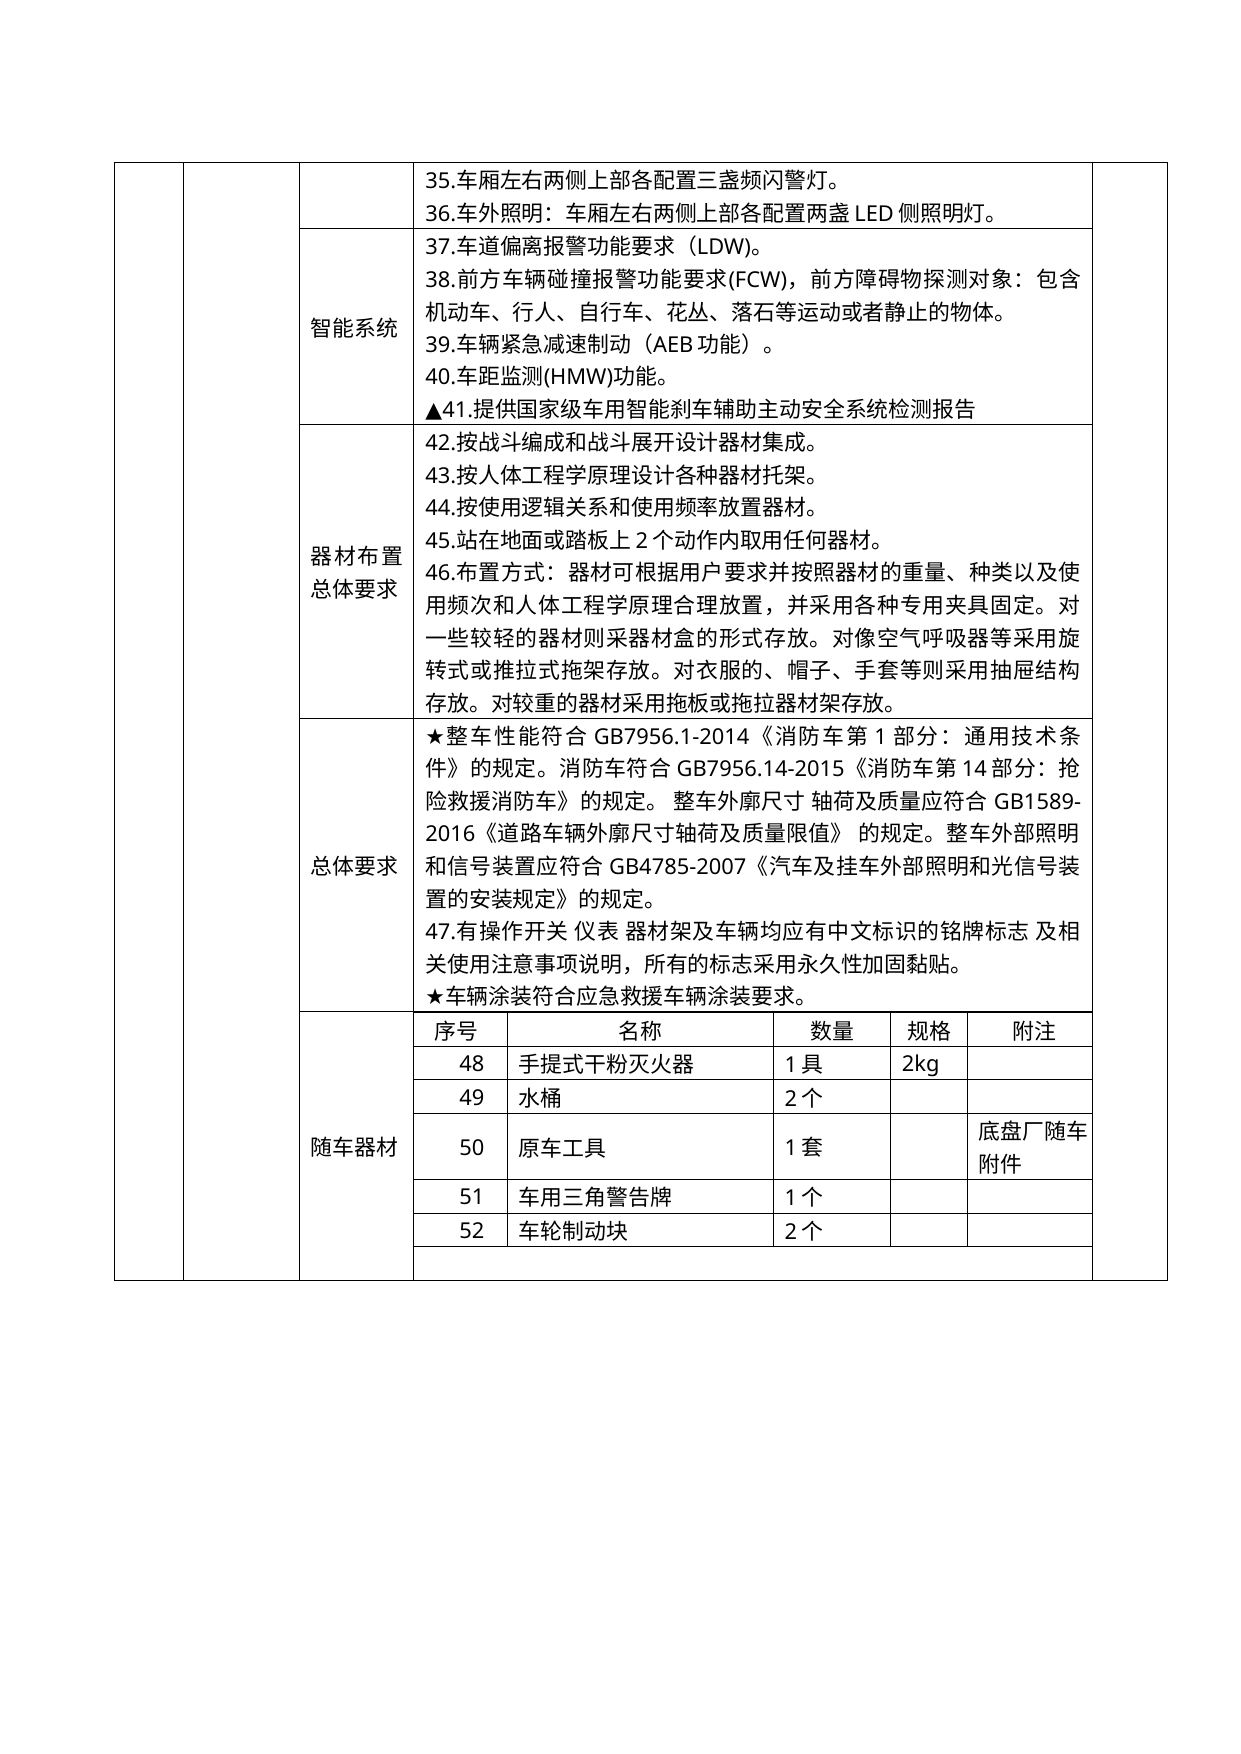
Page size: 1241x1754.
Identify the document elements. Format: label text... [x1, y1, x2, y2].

table_cell [774, 1080, 890, 1113]
table_cell [508, 1180, 773, 1213]
table_cell [414, 1013, 507, 1046]
table_cell [968, 1180, 1092, 1213]
table_cell [508, 1114, 773, 1179]
table_cell [968, 1214, 1092, 1246]
table_cell [774, 1114, 890, 1179]
table_cell [414, 1114, 507, 1179]
table_cell [891, 1013, 967, 1046]
table_cell [414, 1047, 507, 1079]
table_cell [508, 1047, 773, 1079]
table_cell [508, 1013, 773, 1046]
table_cell [774, 1013, 890, 1046]
table_cell [968, 1047, 1092, 1079]
table_cell [414, 1180, 507, 1213]
table_cell 器材布置总体要求 [300, 425, 413, 718]
table_cell [891, 1180, 967, 1213]
table_cell [414, 1214, 507, 1246]
table_cell [968, 1114, 1092, 1179]
table_cell [891, 1214, 967, 1246]
table_cell [774, 1180, 890, 1213]
table_cell ★整车性能符合GB7956.1-2014《消防车第1部分：通用技术条件》的规定。消防车符合GB7956.14-2015《消防车第14部分：抢险救援消防车》的规定。 整车外廓尺寸 轴荷及质量应符合GB1589-2016《道路车辆外廓尺寸轴荷及质量限值》 的规定。整车外部照明和信号装置应符合 GB4785-2007《汽车及挂车外部照明和光信号装置的安装规定》的规定。 47.有操作开关 仪表 器材架及车辆均应有中文标识的铭牌标志 及相关使用注意事项说明，所有的标志采用永久性加固黏贴。 ★车辆涂装符合应急救援车辆涂装要求。 [414, 719, 1092, 1011]
table_cell 42.按战斗编成和战斗展开设计器材集成。 43.按人体工程学原理设计各种器材托架。 44.按使用逻辑关系和使用频率放置器材。 45.站在地面或踏板上2个动作内取用任何器材。 46.布置方式：器材可根据用户要求并按照器材的重量、种类以及使用频次和人体工程学原理合理放置，并采用各种专用夹具固定。对一些较轻的器材则采器材盒的形式存放。对像空气呼吸器等采用旋转式或推拉式拖架存放。对衣服的、帽子、手套等则采用抽屉结构存放。对较重的器材采用拖板或拖拉器材架存放。 [414, 425, 1092, 718]
table_cell [774, 1214, 890, 1246]
table_cell [891, 1047, 967, 1079]
table_cell [508, 1080, 773, 1113]
table_cell 电气 [300, 163, 413, 228]
table_cell [414, 1247, 1092, 1279]
table_cell [414, 1080, 507, 1113]
table_cell 智能系统 [300, 229, 413, 424]
table_cell [968, 1013, 1092, 1046]
table_cell [774, 1047, 890, 1079]
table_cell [414, 163, 1092, 228]
table_cell [891, 1114, 967, 1179]
table_cell [968, 1080, 1092, 1113]
table_cell [891, 1080, 967, 1113]
table_cell 总体要求 [300, 719, 413, 1011]
table_cell 37.车道偏离报警功能要求（LDW)。 38.前方车辆碰撞报警功能要求(FCW)，前方障碍物探测对象：包含机动车、行人、自行车、花丛、落石等运动或者静止的物体。 39.车辆紧急减速制动（AEB功能）。 40.车距监测(HMW)功能。 ▲41.提供国家级车用智能刹车辅助主动安全系统检测报告 [414, 229, 1092, 424]
table_cell [508, 1214, 773, 1246]
table_cell 随车器材 [300, 1012, 413, 1279]
